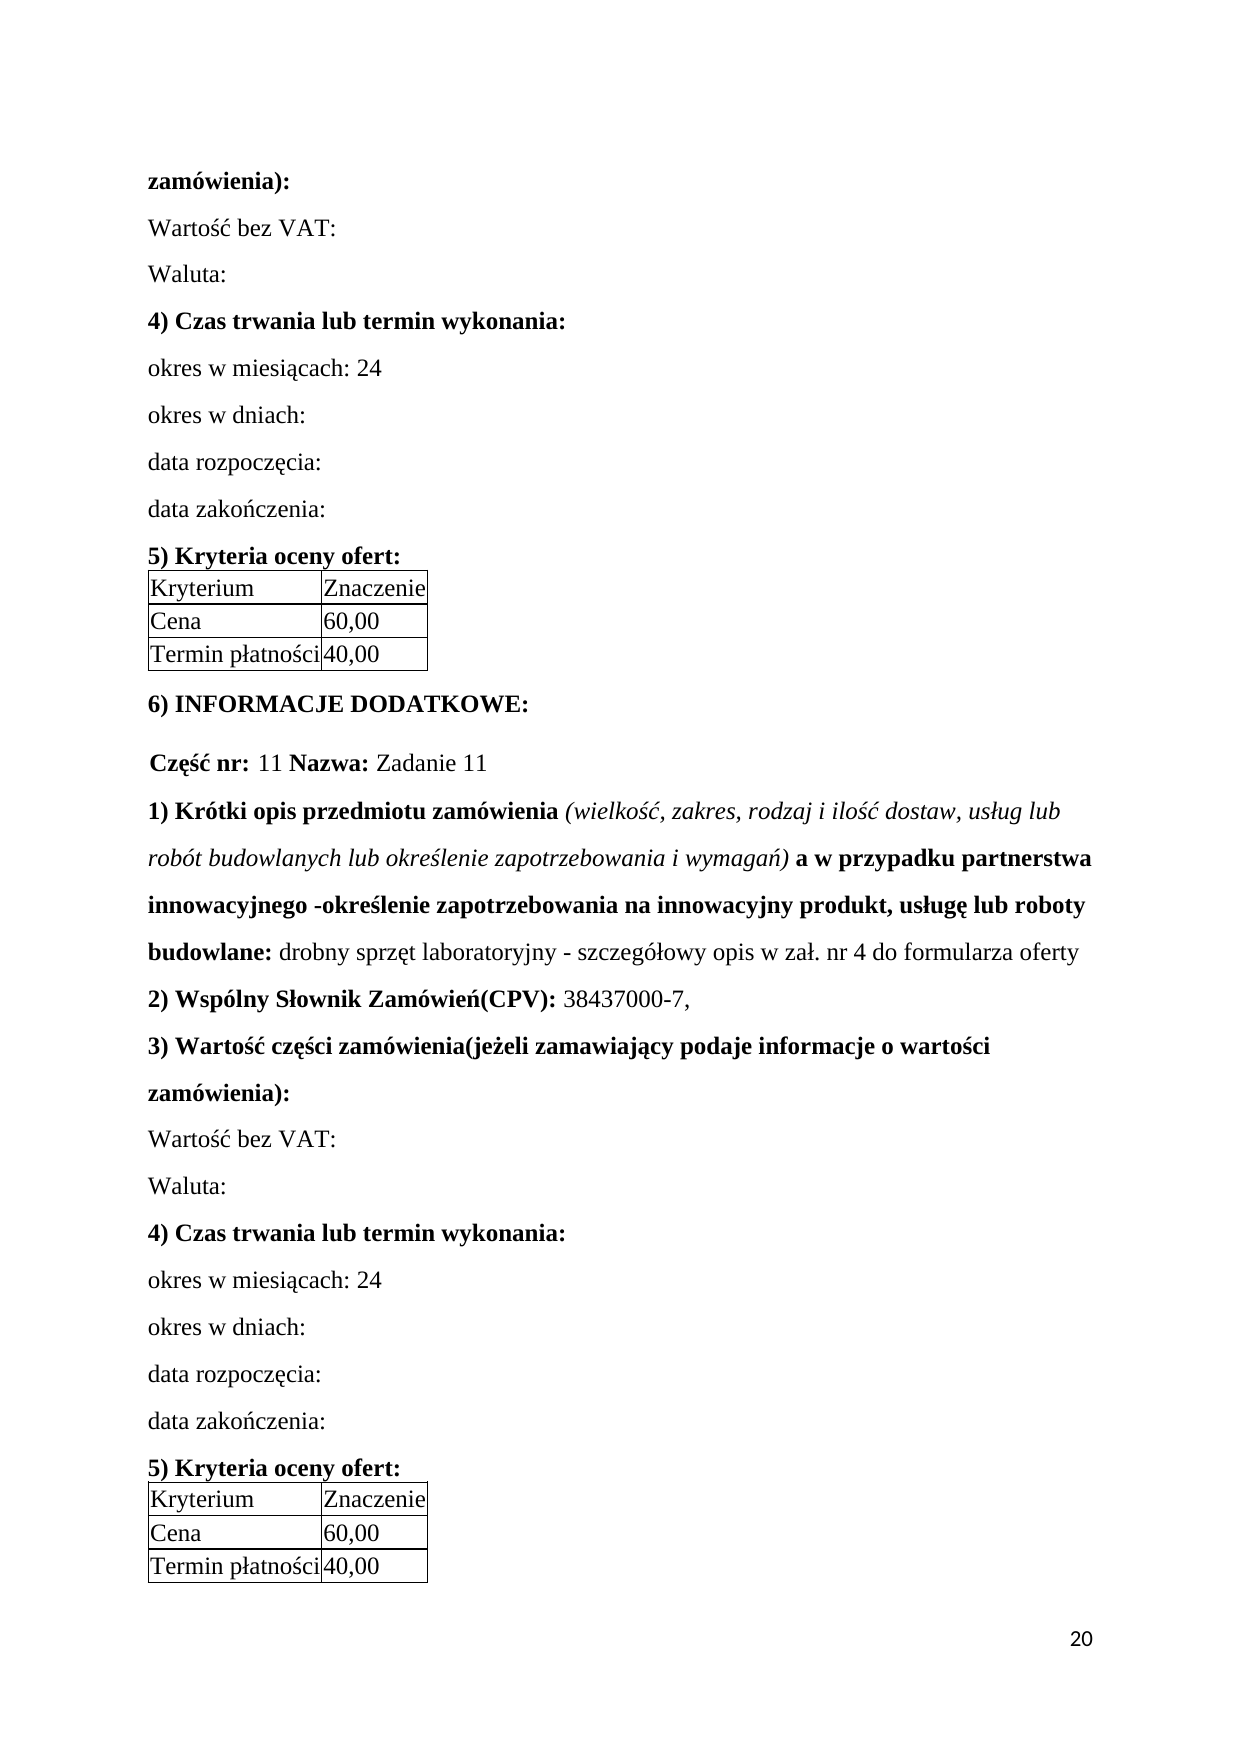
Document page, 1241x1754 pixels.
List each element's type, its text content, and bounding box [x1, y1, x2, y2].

text 6) INFORMACJE DODATKOWE: [148, 671, 1093, 718]
table_header Znaczenie [322, 1483, 427, 1515]
table_header 11 [256, 746, 287, 778]
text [148, 148, 1093, 569]
table_cell Termin płatności [149, 638, 321, 670]
table_cell Termin płatności [149, 1550, 321, 1582]
text 1) Krótki opis przedmiotu zamówienia (wielkość, zakres, rodzaj i ilość dostaw, usług lub robót budowlanych lub określenie zapotrzebowania i wymagań) a w przypadku partnerstwa innowacyjnego -określenie zapotrzebowania na innowacyjny produkt, usługę lub roboty budowlane: drobny sprzęt laboratoryjny - szczegółowy opis w zał. nr 4 do formularza oferty 2) Wspólny Słownik Zamówień(CPV): 38437000-7, 3) Wartość części zamówienia(jeżeli zamawiający podaje informacje o wartości zamówienia): Wartość bez VAT: Waluta: 4) Czas trwania lub termin wykonania: okres w miesiącach: 24 okres w dniach: data rozpoczęcia: data zakończenia: 5) Kryteria oceny ofert: [148, 778, 1093, 1481]
table_cell 60,00 [322, 605, 427, 636]
table_header Kryterium [149, 1483, 321, 1515]
table_cell Cena [149, 1516, 321, 1548]
table_cell 40,00 [322, 1550, 427, 1582]
table_header Zadanie 11 [374, 746, 494, 778]
table_header Kryterium [149, 571, 321, 603]
table_header Znaczenie [322, 571, 427, 603]
table_header Część nr: [148, 746, 256, 778]
table_cell Cena [149, 605, 321, 636]
table_header Nazwa: [287, 746, 374, 778]
table_cell 40,00 [322, 638, 427, 670]
table_cell 60,00 [322, 1516, 427, 1548]
